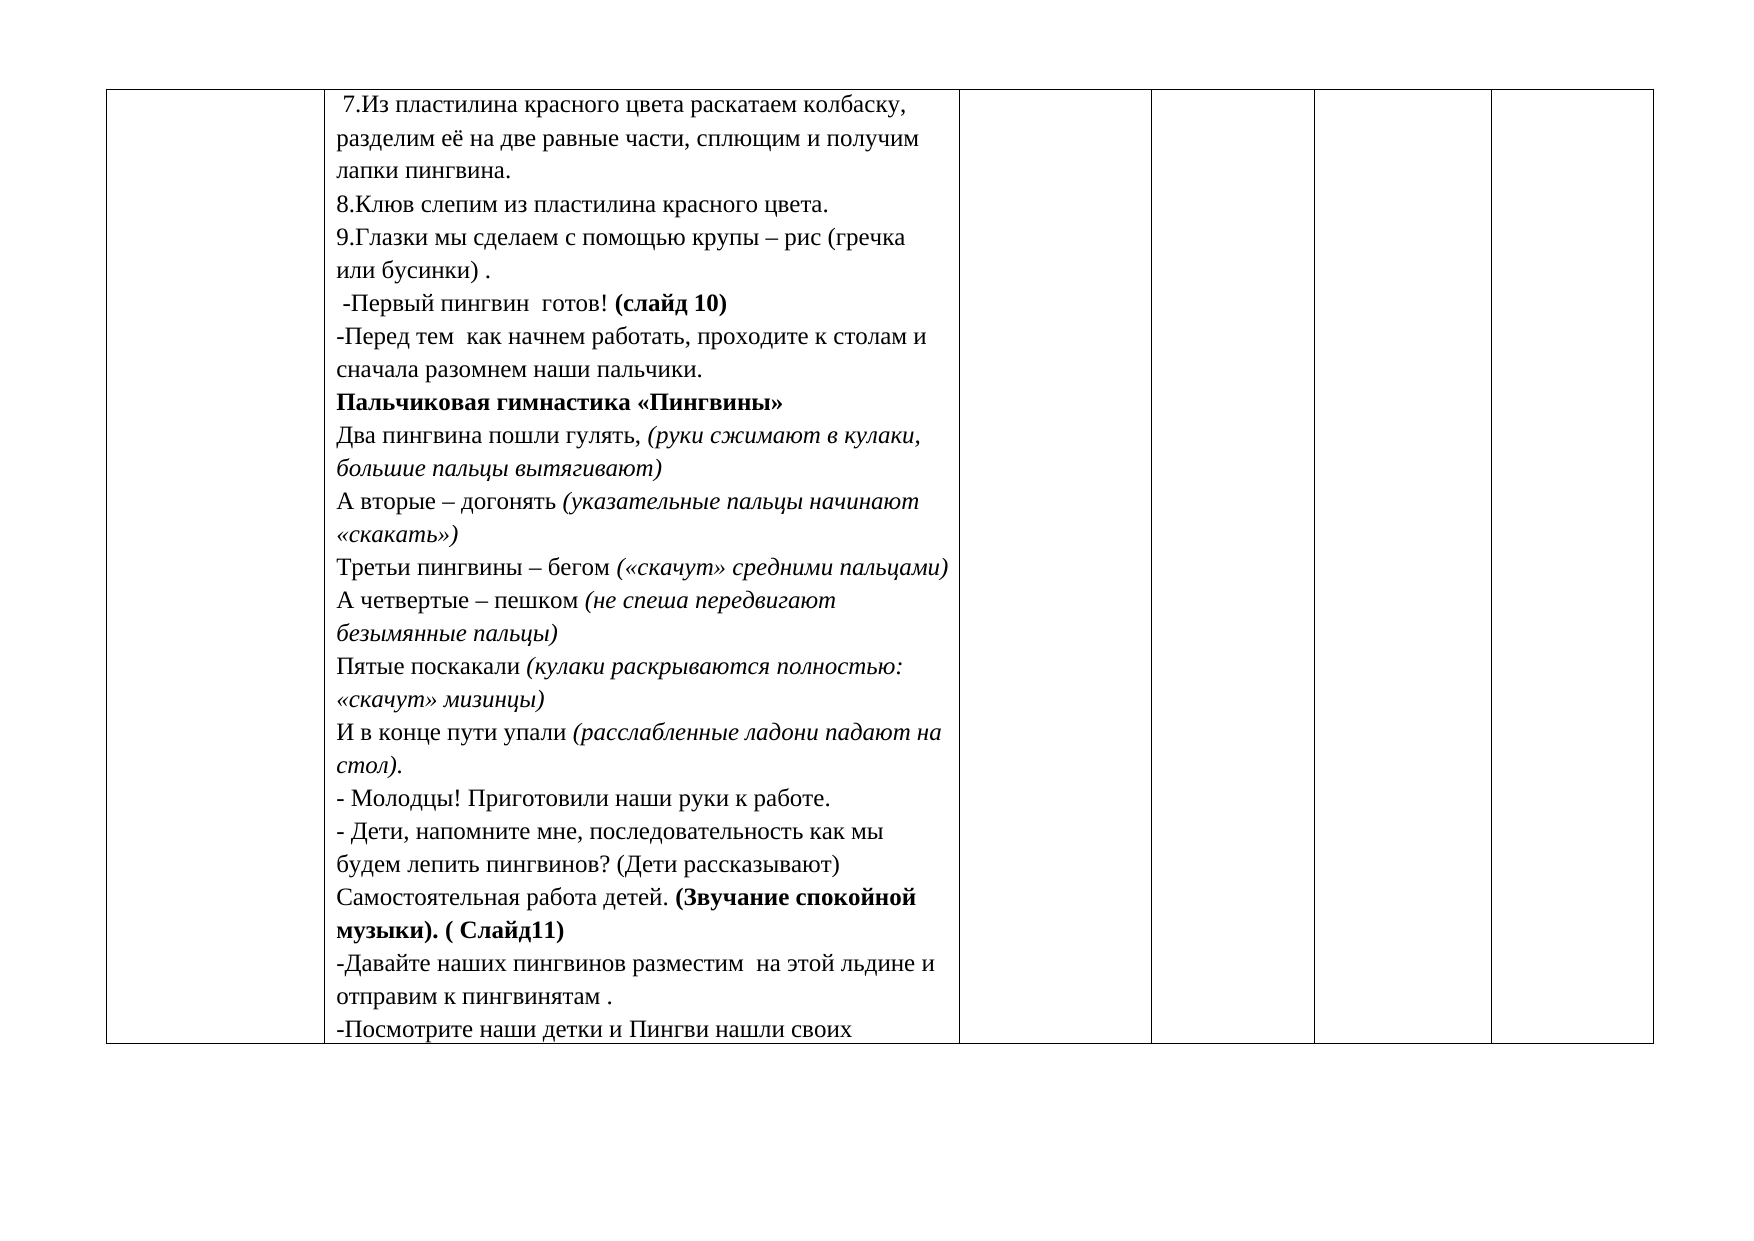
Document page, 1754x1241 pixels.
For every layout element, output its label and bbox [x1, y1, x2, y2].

table_cell [1492, 90, 1653, 1043]
table_cell [107, 90, 324, 1043]
table_cell [325, 90, 959, 1043]
table_cell [1152, 90, 1314, 1043]
table_cell [960, 90, 1151, 1043]
table_cell [1315, 90, 1491, 1043]
